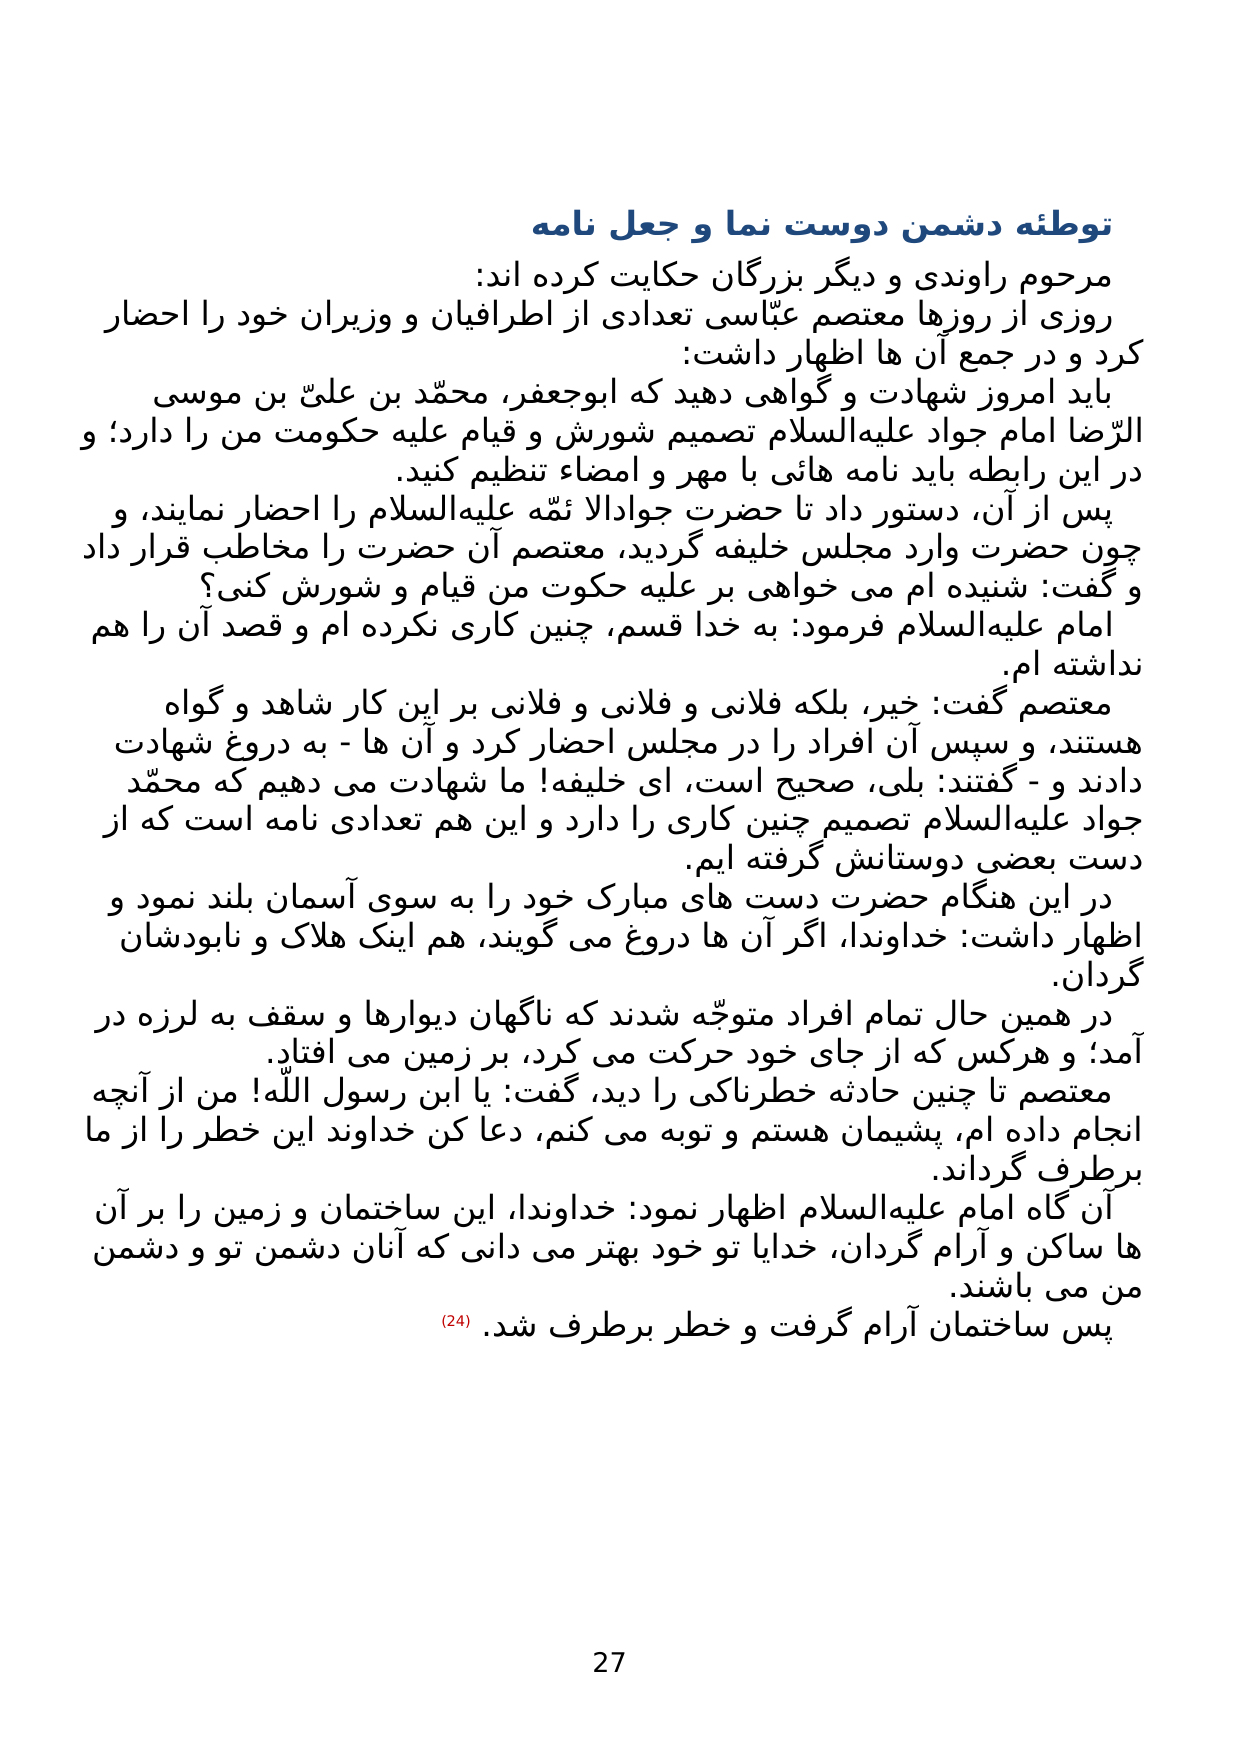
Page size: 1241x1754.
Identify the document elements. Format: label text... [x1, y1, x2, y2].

text مرحوم راوندی و دیگر بزرگان حکایت کرده اند: [75, 256, 1144, 295]
text پس ساختمان آرام گرفت و خطر برطرف شد. (24) [75, 1305, 1144, 1344]
text معتصم گفت: خیر، بلکه فلانی و فلانی و فلانی بر این کار شاهد و گواه هستند، و سپس آن افراد را در مجلس احضار کرد و آن ها - به دروغ شهادت دادند و - گفتند: بلی، صحیح است، ای خلیفه! ما شهادت می دهیم که محمّد جواد عليه‌السلام تصمیم چنین کاری را دارد و این هم تعدادی نامه است که از دست بعضی دوستانش گرفته ایم. [75, 683, 1144, 878]
text در این هنگام حضرت دست های مبارک خود را به سوی آسمان بلند نمود و اظهار داشت: خداوندا، اگر آن ها دروغ می گویند، هم اینک هلاک و نابودشان گردان. [75, 878, 1144, 994]
text پس از آن، دستور داد تا حضرت جوادالا ئمّه عليه‌السلام را احضار نمایند، و چون حضرت وارد مجلس خلیفه گردید، معتصم آن حضرت را مخاطب قرار داد و گفت: شنیده ام می خواهی بر علیه حکوت من قیام و شورش کنی؟ [75, 489, 1144, 606]
text آن گاه امام عليه‌السلام اظهار نمود: خداوندا، این ساختمان و زمین را بر آن ها ساکن و آرام گردان، خدایا تو خود بهتر می دانی که آنان دشمن تو و دشمن من می باشند. [75, 1188, 1144, 1305]
text امام عليه‌السلام فرمود: به خدا قسم، چنین کاری نکرده ام و قصد آن را هم نداشته ام. [75, 606, 1144, 683]
subtitle توطئه دشمن دوست نما و جعل نامه [75, 204, 1144, 243]
text در همین حال تمام افراد متوجّه شدند که ناگهان دیوارها و سقف به لرزه در آمد؛ و هرکس که از جای خود حرکت می کرد، بر زمین می افتاد. [75, 994, 1144, 1072]
text معتصم تا چنین حادثه خطرناکی را دید، گفت: یا ابن رسول اللّه! من از آنچه انجام داده ام، پشیمان هستم و توبه می کنم، دعا کن خداوند این خطر را از ما برطرف گرداند. [75, 1072, 1144, 1188]
text باید امروز شهادت و گواهی دهید که ابوجعفر، محمّد بن علیّ بن موسی الرّضا امام جواد عليه‌السلام تصمیم شورش و قیام علیه حکومت من را دارد؛ و در این رابطه باید نامه هائی با مهر و امضاء تنظیم کنید. [75, 372, 1144, 489]
text روزی از روزها معتصم عبّاسی تعدادی از اطرافیان و وزیران خود را احضار کرد و در جمع آن ها اظهار داشت: [75, 295, 1144, 372]
